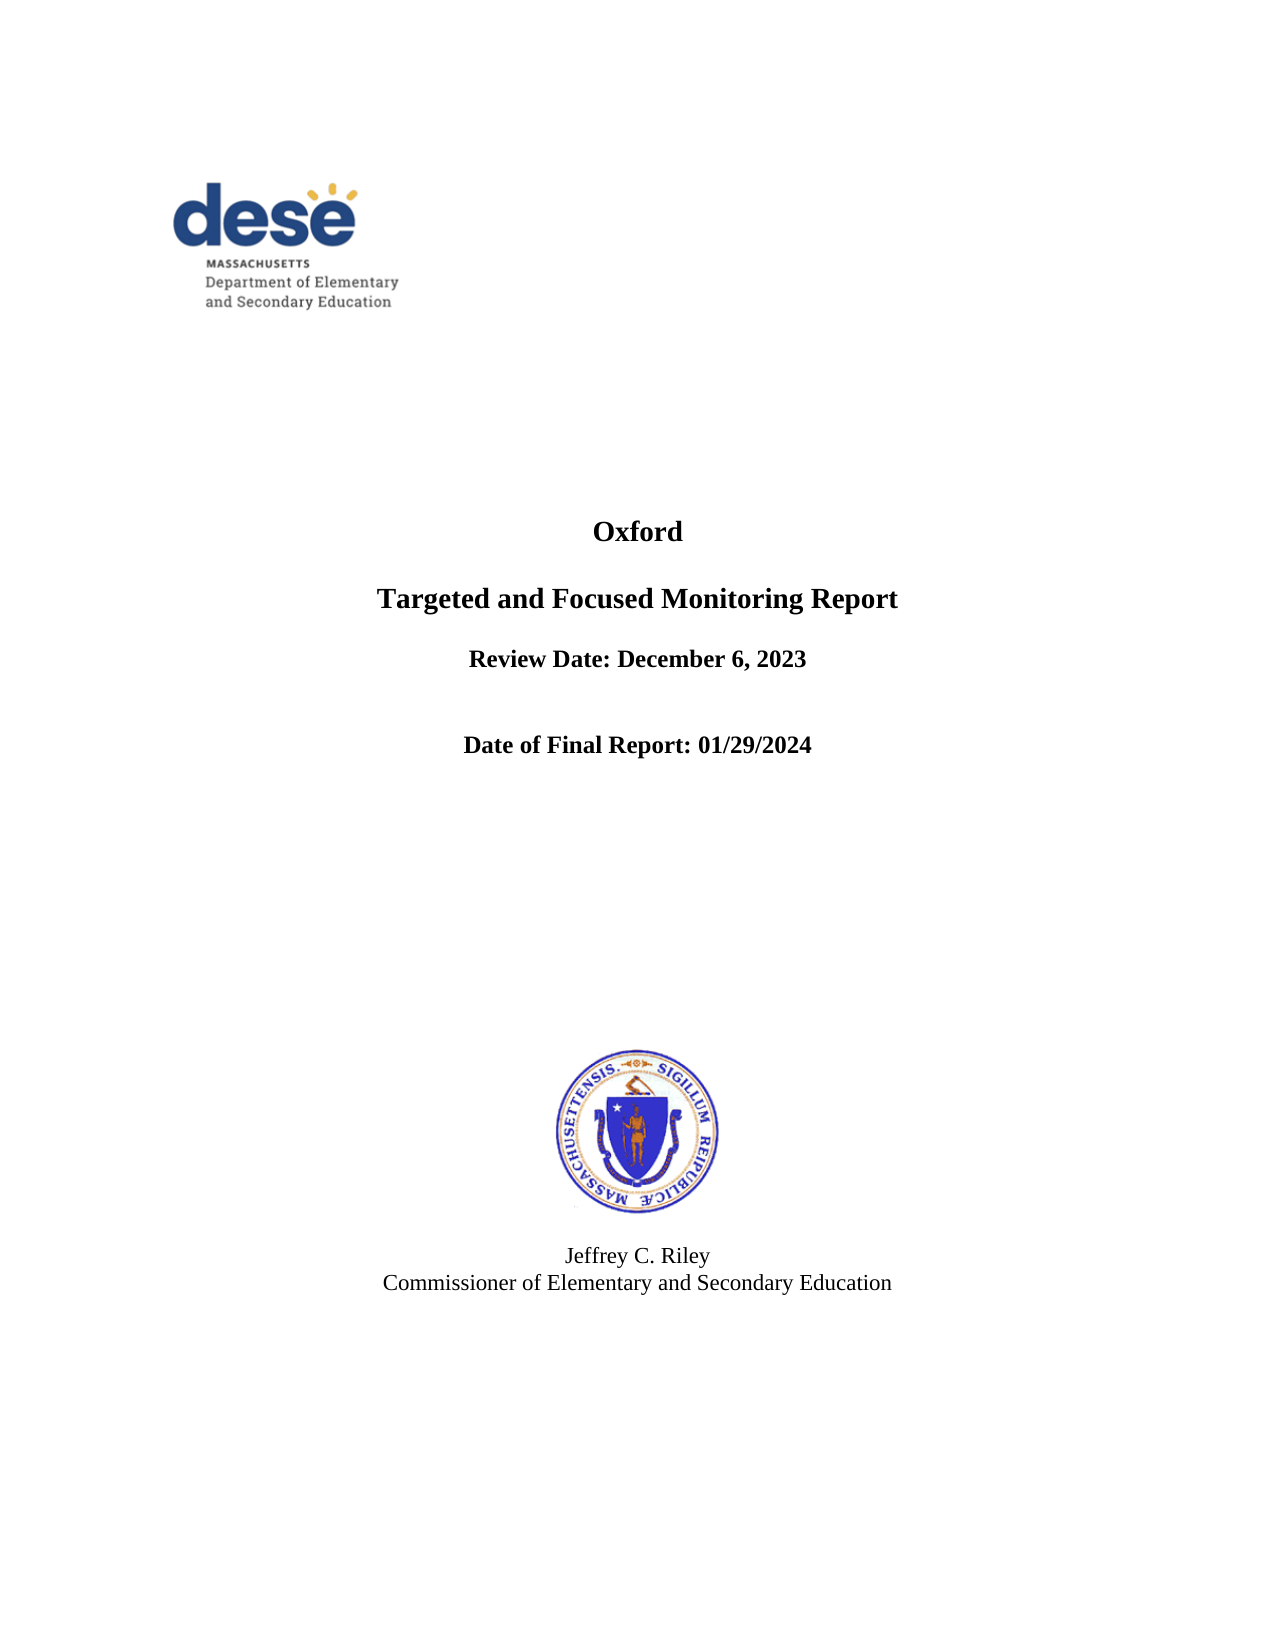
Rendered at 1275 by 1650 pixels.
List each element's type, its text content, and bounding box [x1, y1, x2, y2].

text Review Date: December 6, 2023 [150, 644, 1125, 673]
text Jeffrey C. Riley [150, 1243, 1125, 1269]
text Oxford [150, 514, 1125, 548]
text Targeted and Focused Monitoring Report [150, 582, 1125, 615]
picture [150, 150, 453, 357]
text Date of Final Report: 01/29/2024 [150, 730, 1125, 759]
picture [553, 1048, 722, 1217]
text Commissioner of Elementary and Secondary Education [150, 1269, 1125, 1295]
